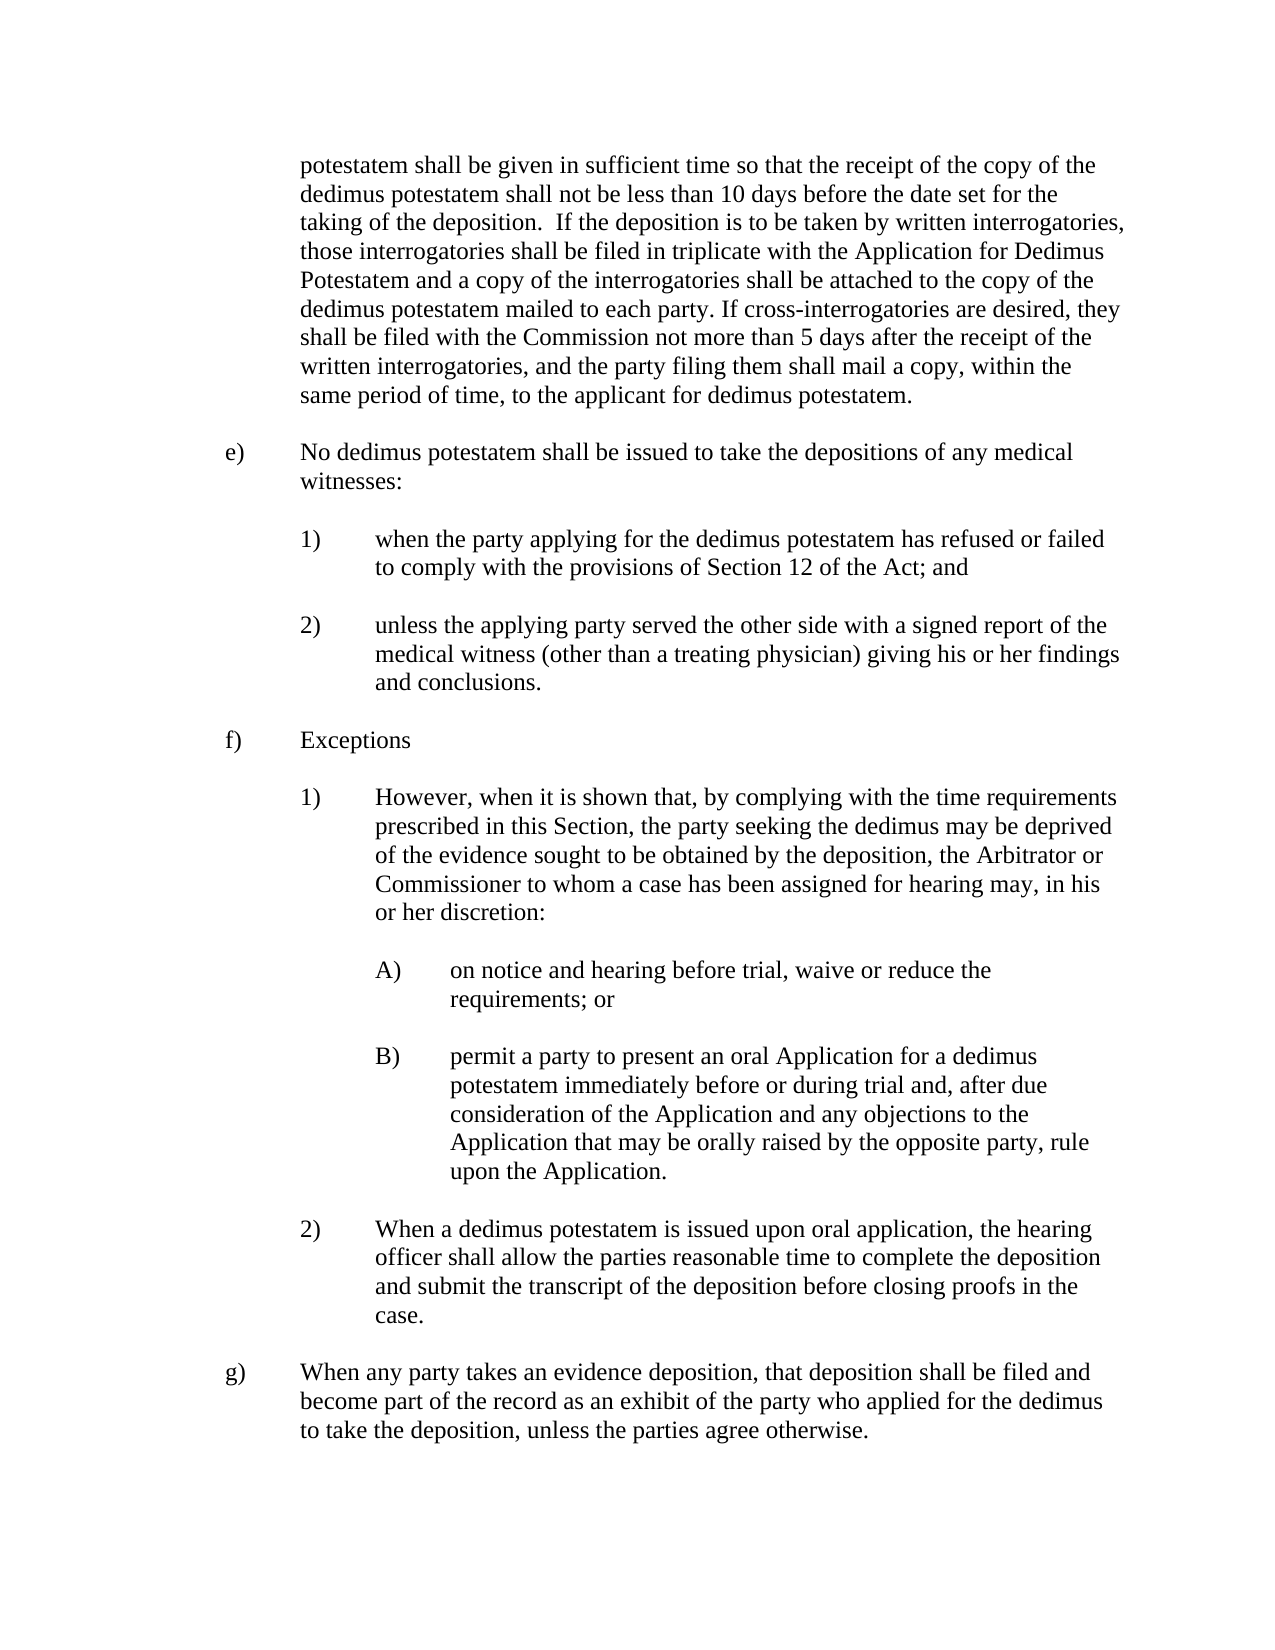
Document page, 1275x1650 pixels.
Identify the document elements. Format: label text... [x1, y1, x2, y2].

text 2) When a dedimus potestatem is issued upon oral application, the hearing officer shall allow the parties reasonable time to complete the deposition and submit the transcript of the deposition before closing proofs in the case. [300, 1214, 1125, 1329]
text 1) However, when it is shown that, by complying with the time requirements prescribed in this Section, the party seeking the dedimus may be deprived of the evidence sought to be obtained by the deposition, the Arbitrator or Commissioner to whom a case has been assigned for hearing may, in his or her discretion: [300, 782, 1125, 926]
text e) No dedimus potestatem shall be issued to take the depositions of any medical witnesses: [225, 437, 1125, 495]
text B) permit a party to present an oral Application for a dedimus potestatem immediately before or during trial and, after due consideration of the Application and any objections to the Application that may be orally raised by the opposite party, rule upon the Application. [375, 1041, 1125, 1185]
text 2) unless the applying party served the other side with a signed report of the medical witness (other than a treating physician) giving his or her findings and conclusions. [300, 610, 1125, 696]
text A) on notice and hearing before trial, waive or reduce the requirements; or [375, 955, 1125, 1012]
text g) When any party takes an evidence deposition, that deposition shall be filed and become part of the record as an exhibit of the party who applied for the dedimus to take the deposition, unless the parties agree otherwise. [225, 1357, 1125, 1444]
text f) Exceptions [225, 725, 1125, 754]
text 1) when the party applying for the dedimus potestatem has refused or failed to comply with the provisions of Section 12 of the Act; and [300, 524, 1125, 581]
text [225, 150, 1125, 409]
